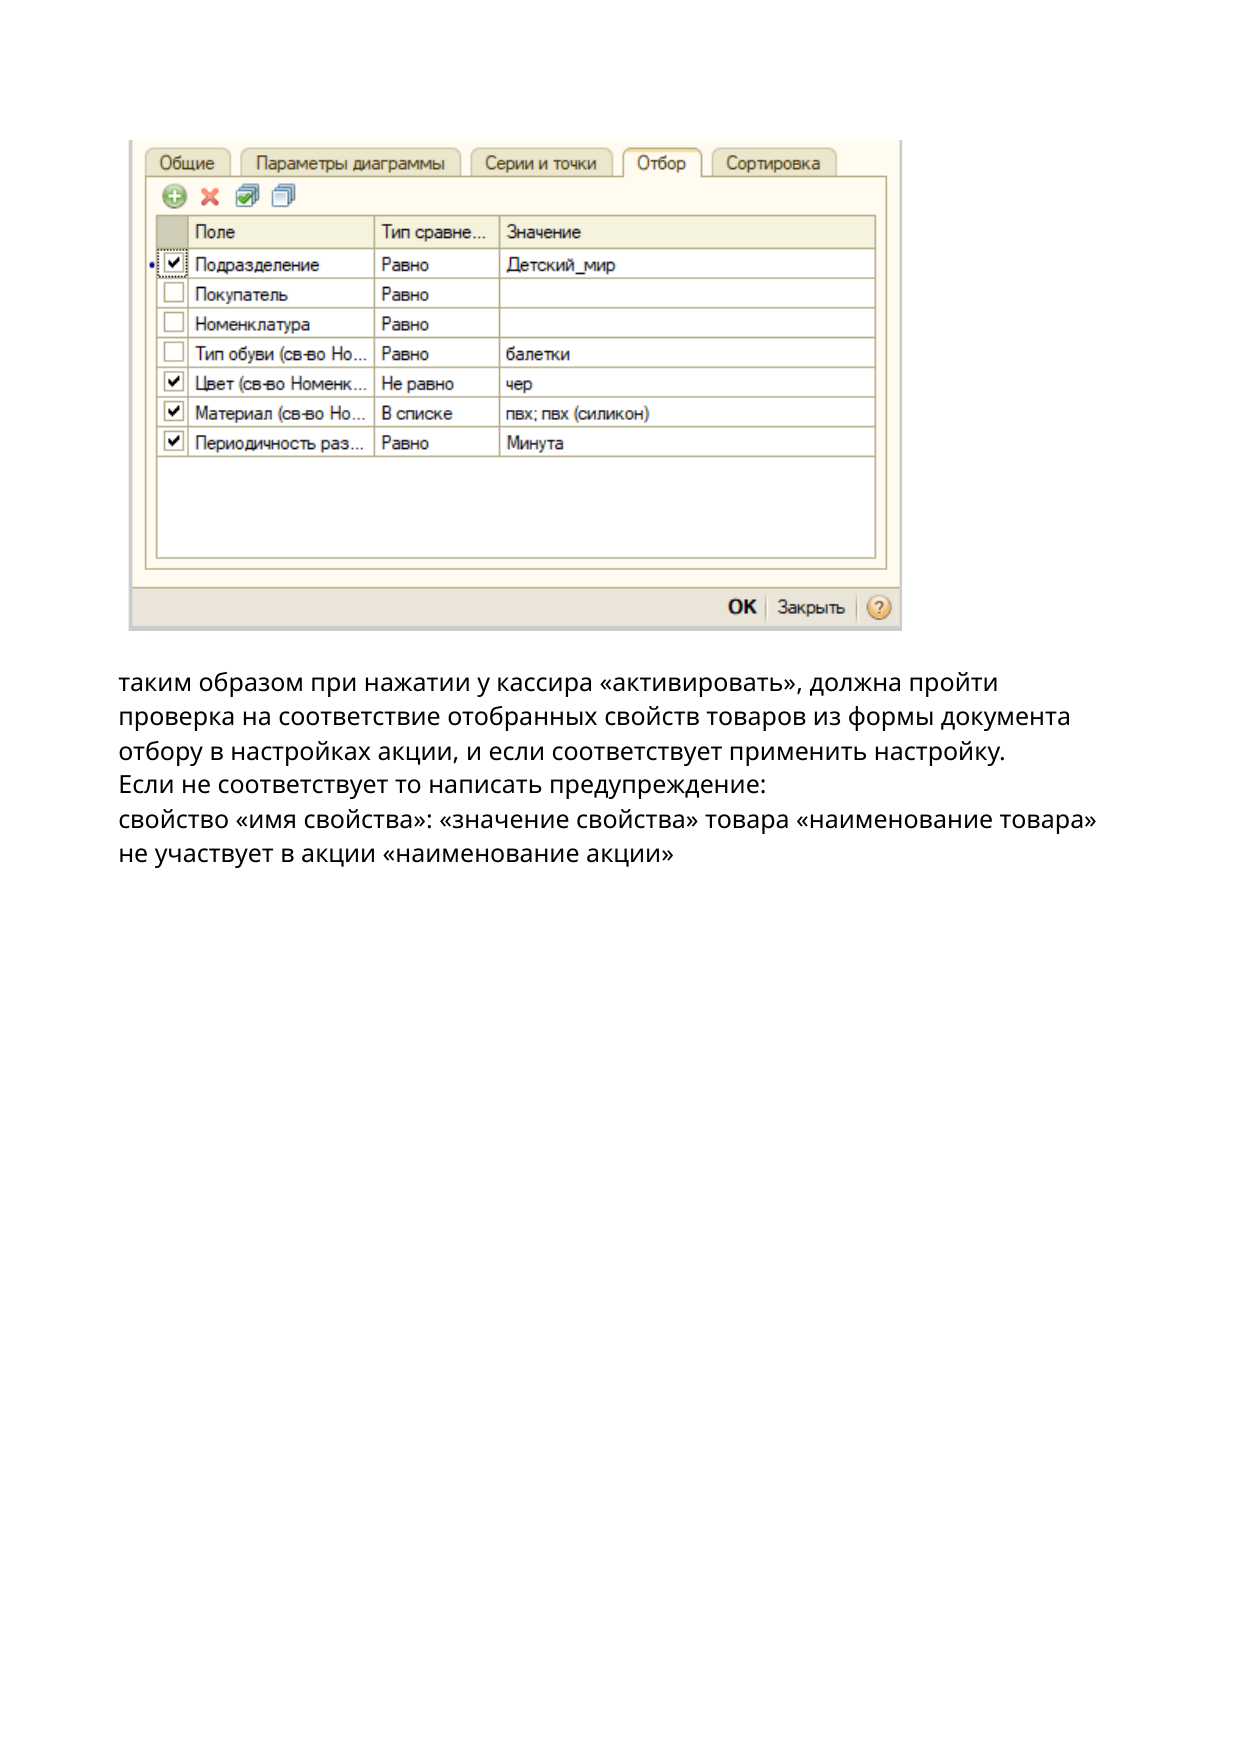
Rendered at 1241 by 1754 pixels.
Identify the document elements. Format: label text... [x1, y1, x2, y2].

text Если не соответствует то написать предупреждение: [118, 767, 1122, 801]
picture [128, 140, 903, 631]
text таким образом при нажатии у кассира «активировать», должна пройти проверка на соответствие отобранных свойств товаров из формы документа отбору в настройках акции, и если соответствует применить настройку. [118, 665, 1122, 767]
text свойство «имя свойства»: «значение свойства» товара «наименование товара» не участвует в акции «наименование акции» [118, 801, 1122, 869]
